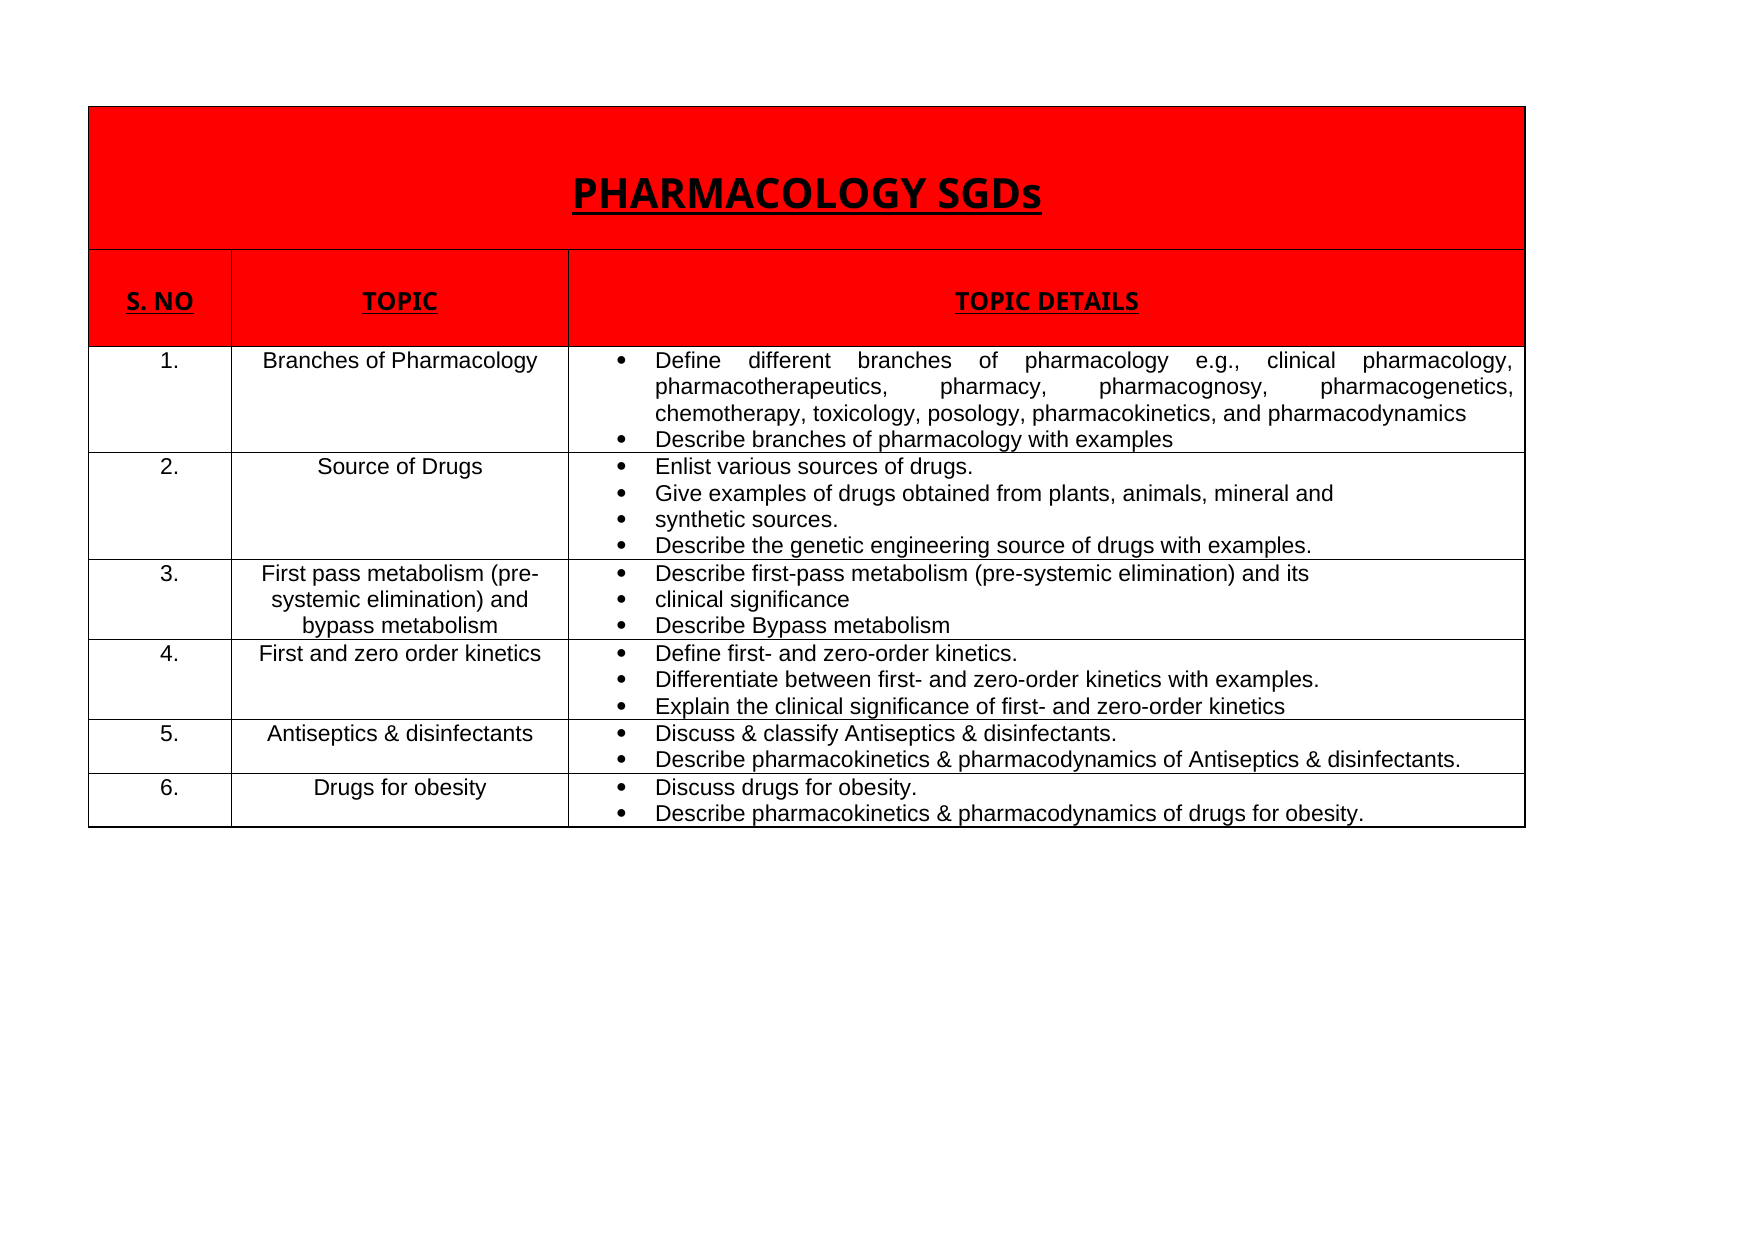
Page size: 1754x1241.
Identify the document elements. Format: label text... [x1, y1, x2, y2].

table_cell Define different branches of pharmacology e.g., clinical pharmacology, pharmacotherapeutics, pharmacy, pharmacognosy, pharmacogenetics, chemotherapy, toxicology, posology, pharmacokinetics, and pharmacodynamics Describe branches of pharmacology with examples [569, 347, 1524, 452]
table_cell [89, 347, 231, 452]
table_cell TOPIC [232, 250, 568, 346]
table_cell Define first- and zero-order kinetics. Differentiate between first- and zero-order kinetics with examples. Explain the clinical significance of first- and zero-order kinetics [569, 640, 1524, 719]
table_header PHARMACOLOGY SGDs [89, 107, 1524, 249]
table_cell Enlist various sources of drugs. Give examples of drugs obtained from plants, animals, mineral and synthetic sources. Describe the genetic engineering source of drugs with examples. [569, 453, 1524, 559]
table_cell First pass metabolism (pre-systemic elimination) and bypass metabolism [232, 560, 568, 639]
table_cell [89, 720, 231, 773]
table_cell Discuss & classify Antiseptics & disinfectants. Describe pharmacokinetics & pharmacodynamics of Antiseptics & disinfectants. [569, 720, 1524, 773]
table_cell Source of Drugs [232, 453, 568, 559]
table_cell First and zero order kinetics [232, 640, 568, 719]
table_cell Antiseptics & disinfectants [232, 720, 568, 773]
table_cell Drugs for obesity [232, 774, 568, 826]
table_cell [89, 640, 231, 719]
table_cell [89, 560, 231, 639]
table_cell Describe first-pass metabolism (pre-systemic elimination) and its clinical significance Describe Bypass metabolism [569, 560, 1524, 639]
table_cell [89, 453, 231, 559]
table_cell [89, 774, 231, 826]
table_cell TOPIC DETAILS [569, 250, 1524, 346]
table_cell Branches of Pharmacology [232, 347, 568, 452]
table_cell S. NO [89, 250, 231, 346]
table_cell Discuss drugs for obesity. Describe pharmacokinetics & pharmacodynamics of drugs for obesity. [569, 774, 1524, 826]
